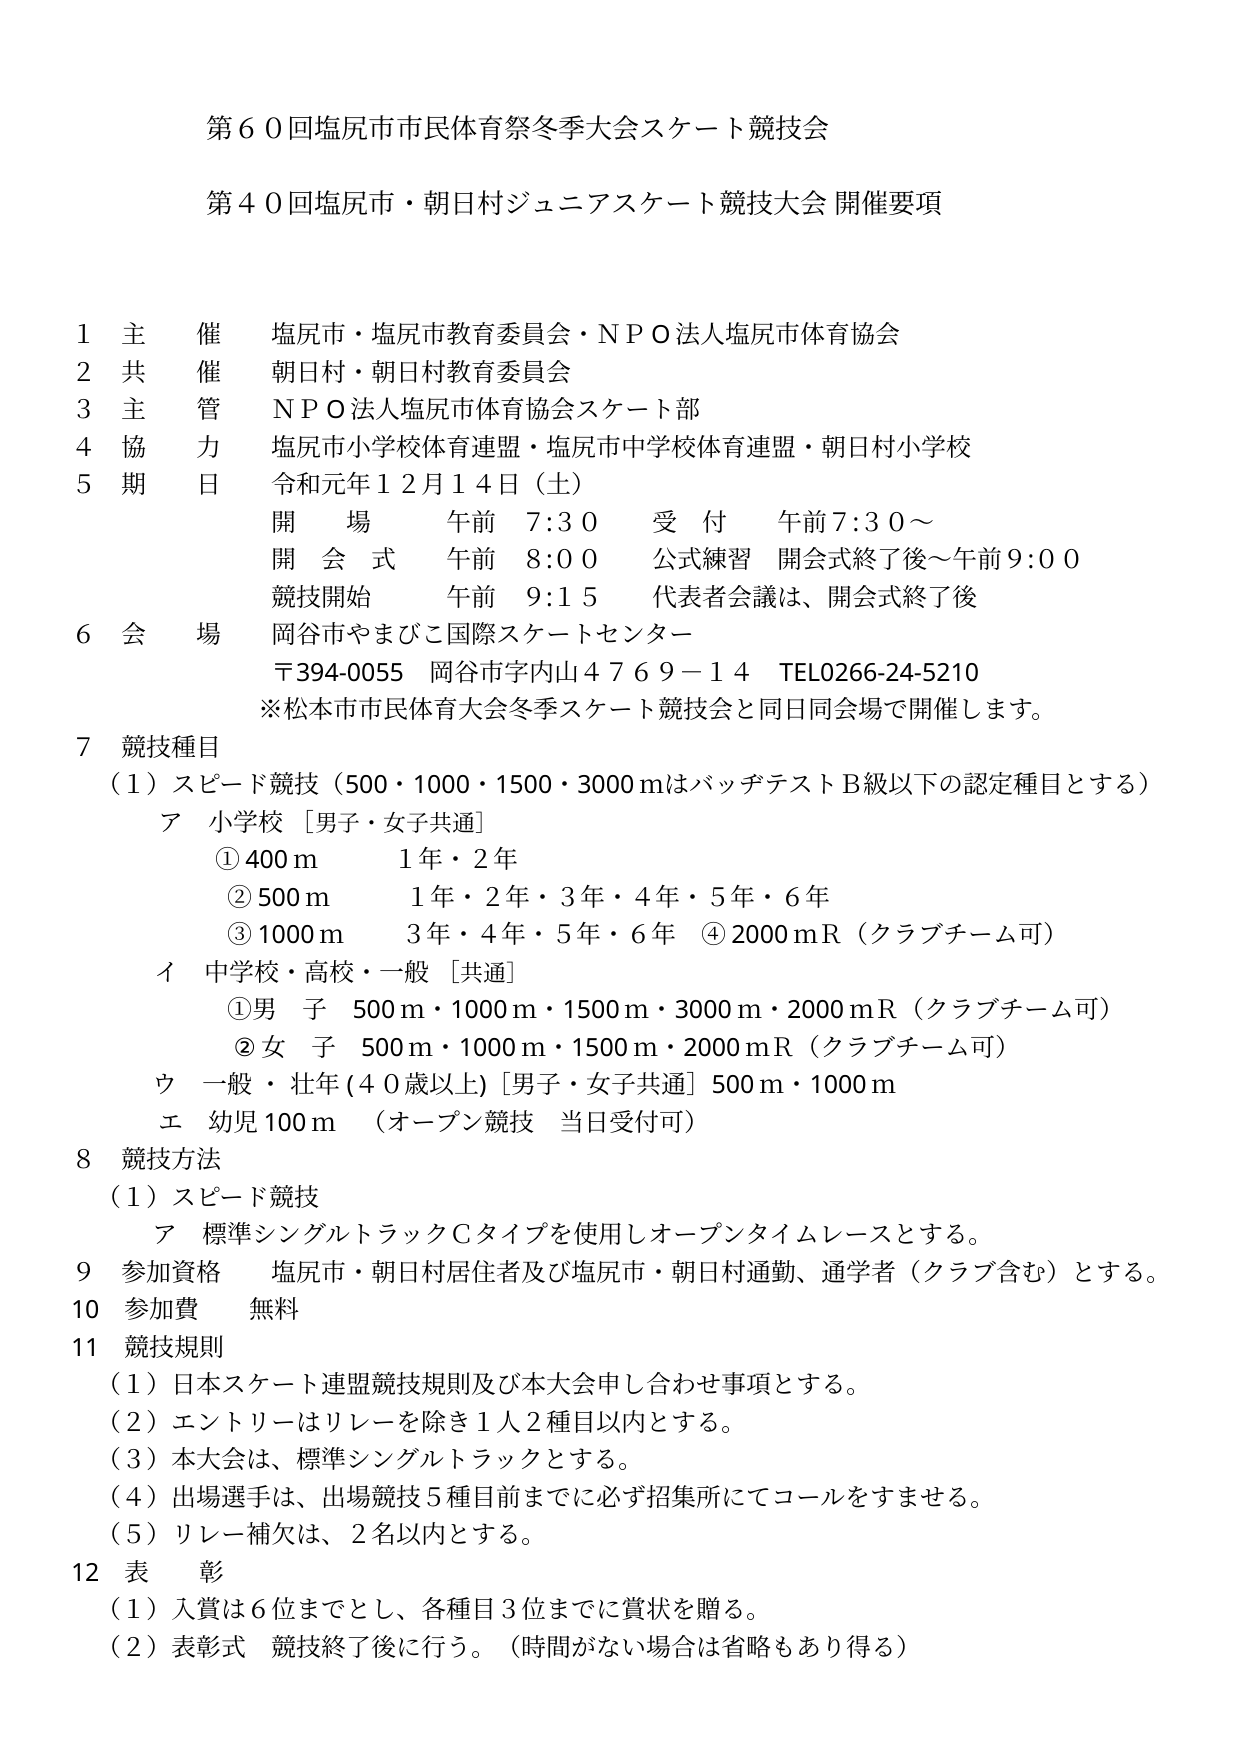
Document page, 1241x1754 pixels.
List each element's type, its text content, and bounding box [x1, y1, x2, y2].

text （２）表彰式 競技終了後に行う。（時間がない場合は省略もあり得る） [71, 1627, 1169, 1664]
text 11 競技規則 [71, 1327, 1169, 1364]
text （１）日本スケート連盟競技規則及び本大会申し合わせ事項とする。 [71, 1364, 1169, 1402]
text ③1000ｍ ３年・４年・５年・６年 ④2000ｍＲ（クラブチーム可） [71, 914, 1169, 952]
text ７ 競技種目 [71, 727, 1169, 764]
text ②女 子 500ｍ・1000ｍ・1500ｍ・2000ｍＲ（クラブチーム可） [71, 1027, 1169, 1064]
text （１）スピード競技（500・1000・1500・3000ｍはバッヂテストＢ級以下の認定種目とする） [71, 764, 1169, 802]
text エ 幼児100ｍ （オープン競技 当日受付可） [71, 1102, 1169, 1139]
text イ 中学校・高校・一般 ［共通］ [71, 952, 1169, 989]
text ９ 参加資格 塩尻市・朝日村居住者及び塩尻市・朝日村通勤、通学者（クラブ含む）とする。 [71, 1252, 1169, 1289]
text ５ 期 日 令和元年１２月１４日（土） [71, 464, 1169, 502]
text 12 表 彰 [71, 1552, 1169, 1589]
text （２）エントリーはリレーを除き１人２種目以内とする。 [71, 1402, 1169, 1439]
text （５）リレー補欠は、２名以内とする。 [71, 1514, 1169, 1552]
text ②500ｍ １年・２年・３年・４年・５年・６年 [71, 877, 1169, 914]
text ア 標準シングルトラックＣタイプを使用しオープンタイムレースとする。 [71, 1214, 1169, 1252]
text １ 主 催 塩尻市・塩尻市教育委員会・ＮＰО法人塩尻市体育協会 [71, 314, 1169, 352]
text ①男 子 500ｍ・1000ｍ・1500ｍ・3000ｍ・2000ｍＲ（クラブチーム可） [71, 989, 1169, 1027]
text ウ 一般 ・ 壮年 (４０歳以上)［男子・女子共通］500ｍ・1000ｍ [71, 1064, 1169, 1102]
text ア 小学校 ［男子・女子共通］ [71, 802, 1169, 839]
text ３ 主 管 ＮＰО法人塩尻市体育協会スケート部 [71, 389, 1169, 427]
text 〒394-0055 岡谷市字内山４７６９－１４ TEL0266-24-5210 [71, 652, 1169, 689]
text ６ 会 場 岡谷市やまびこ国際スケートセンター [71, 614, 1169, 652]
text ２ 共 催 朝日村・朝日村教育委員会 [71, 352, 1169, 389]
text （１）スピード競技 [71, 1177, 1169, 1214]
text ４ 協 力 塩尻市小学校体育連盟・塩尻市中学校体育連盟・朝日村小学校 [71, 427, 1169, 464]
text 開 場 午前 ７:３０ 受 付 午前７:３０～ [71, 502, 1169, 539]
text 開 会 式 午前 ８:００ 公式練習 開会式終了後～午前９:００ [71, 539, 1169, 577]
text （１）入賞は６位までとし、各種目３位までに賞状を贈る。 [71, 1589, 1169, 1627]
text ①400ｍ １年・２年 [71, 839, 1169, 877]
text 10 参加費 無料 [71, 1289, 1169, 1327]
text ※松本市市民体育大会冬季スケート競技会と同日同会場で開催します。 [71, 689, 1169, 727]
text （４）出場選手は、出場競技５種目前までに必ず招集所にてコールをすませる。 [71, 1477, 1169, 1514]
text 第４０回塩尻市・朝日村ジュニアスケート競技大会 開催要項 [71, 164, 1169, 239]
text （３）本大会は、標準シングルトラックとする。 [71, 1439, 1169, 1477]
text 競技開始 午前 ９:１５ 代表者会議は、開会式終了後 [71, 577, 1169, 614]
text ８ 競技方法 [71, 1139, 1169, 1177]
text 第６０回塩尻市市民体育祭冬季大会スケート競技会 [71, 89, 1169, 164]
